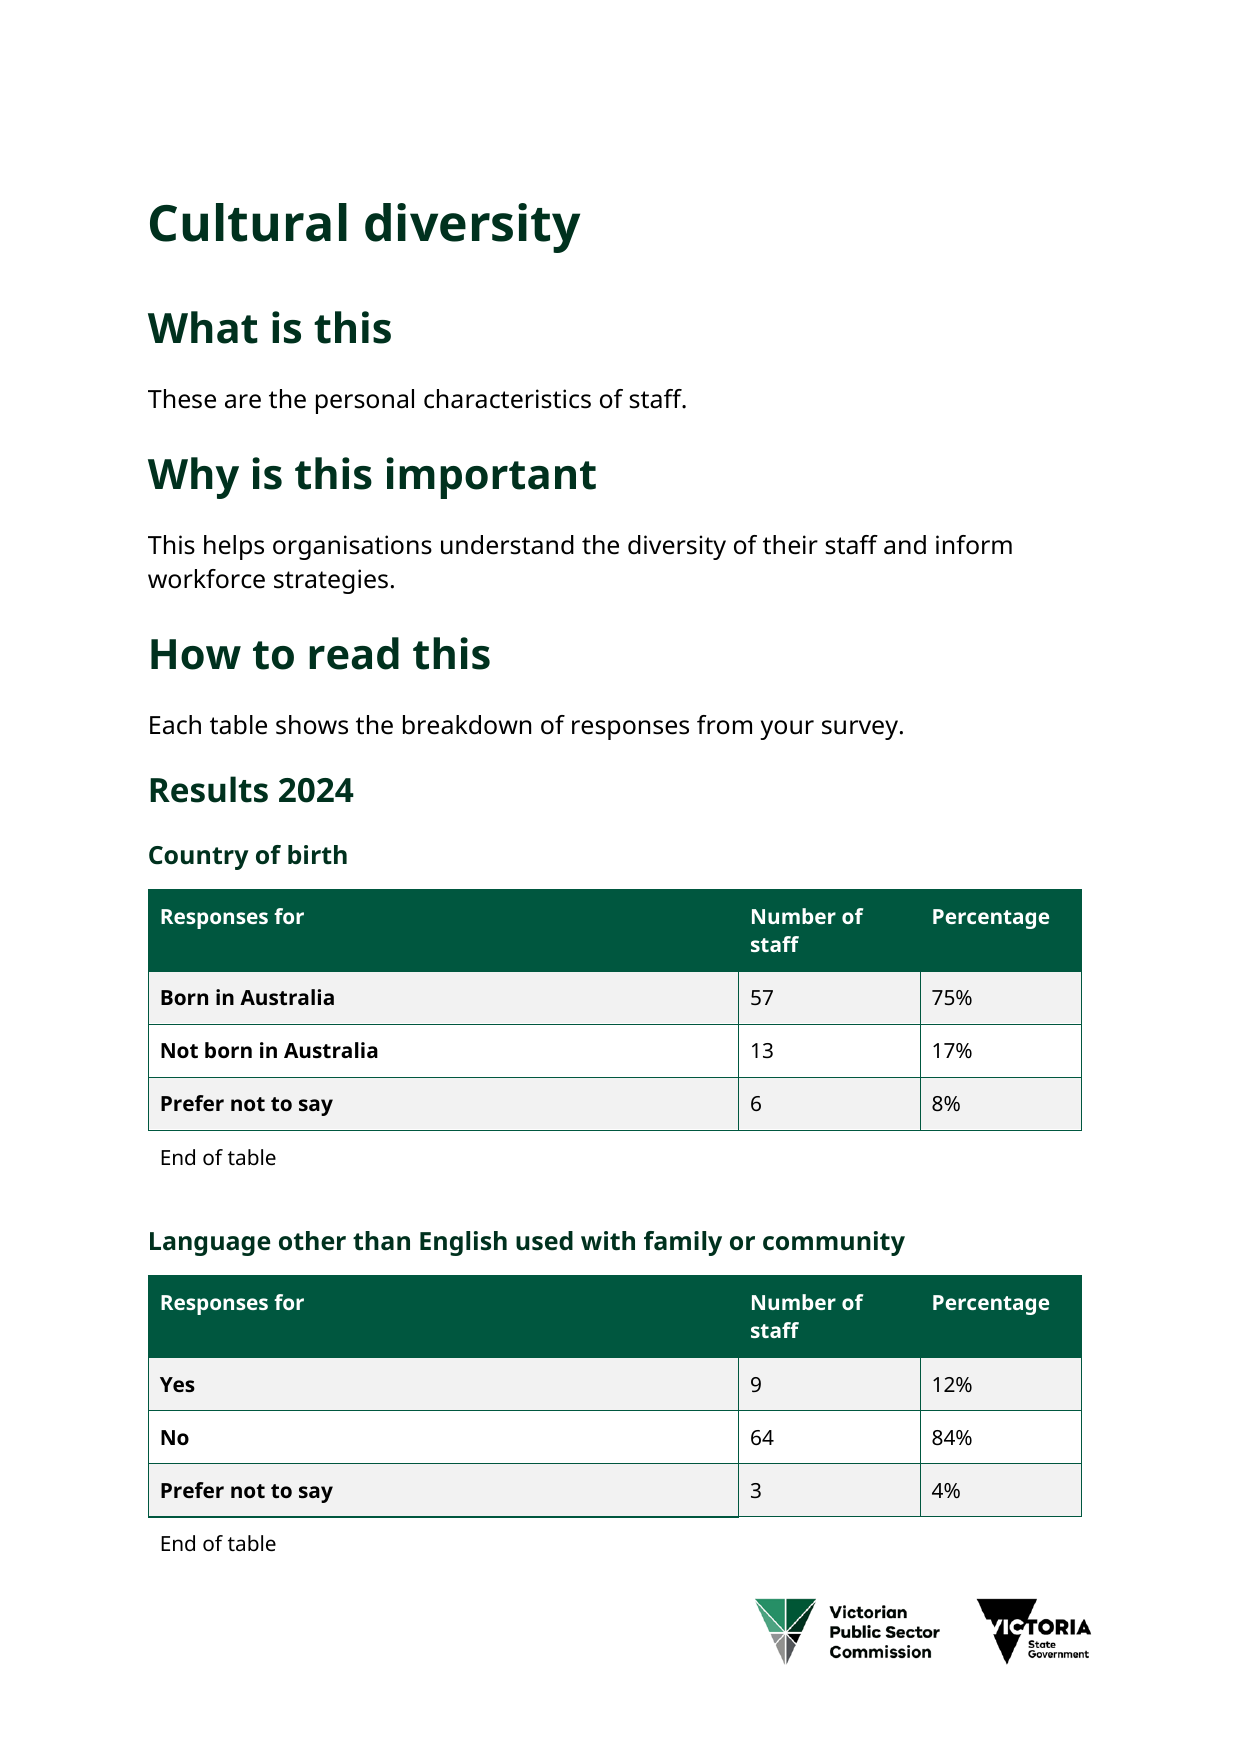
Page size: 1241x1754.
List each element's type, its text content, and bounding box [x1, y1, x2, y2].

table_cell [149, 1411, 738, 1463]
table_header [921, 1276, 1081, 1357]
subtitle Language other than English used with family or community [148, 1224, 1092, 1258]
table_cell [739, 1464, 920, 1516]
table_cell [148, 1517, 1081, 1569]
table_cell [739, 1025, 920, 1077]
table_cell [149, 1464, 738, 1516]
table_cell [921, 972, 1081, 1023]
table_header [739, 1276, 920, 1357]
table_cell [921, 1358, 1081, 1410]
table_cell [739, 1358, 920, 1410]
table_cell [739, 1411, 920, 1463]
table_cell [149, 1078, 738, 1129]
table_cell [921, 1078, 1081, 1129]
picture [754, 1598, 1093, 1666]
subtitle Country of birth [148, 837, 1092, 872]
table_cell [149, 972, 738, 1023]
text This helps organisations understand the diversity of their staff and inform workforce strategies. [148, 527, 1092, 595]
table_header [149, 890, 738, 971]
subtitle What is this [148, 299, 1092, 355]
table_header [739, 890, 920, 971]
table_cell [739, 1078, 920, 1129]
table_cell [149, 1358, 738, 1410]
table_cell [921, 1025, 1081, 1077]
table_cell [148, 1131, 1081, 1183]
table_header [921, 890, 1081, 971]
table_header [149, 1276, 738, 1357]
text These are the personal characteristics of staff. [148, 381, 1092, 415]
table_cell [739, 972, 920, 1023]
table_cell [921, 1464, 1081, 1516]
subtitle How to read this [148, 624, 1092, 681]
subtitle Results 2024 [148, 766, 1092, 812]
subtitle Why is this important [148, 444, 1092, 501]
text Each table shows the breakdown of responses from your survey. [148, 707, 1092, 741]
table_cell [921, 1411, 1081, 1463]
subtitle Cultural diversity [148, 188, 1092, 256]
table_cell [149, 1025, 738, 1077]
